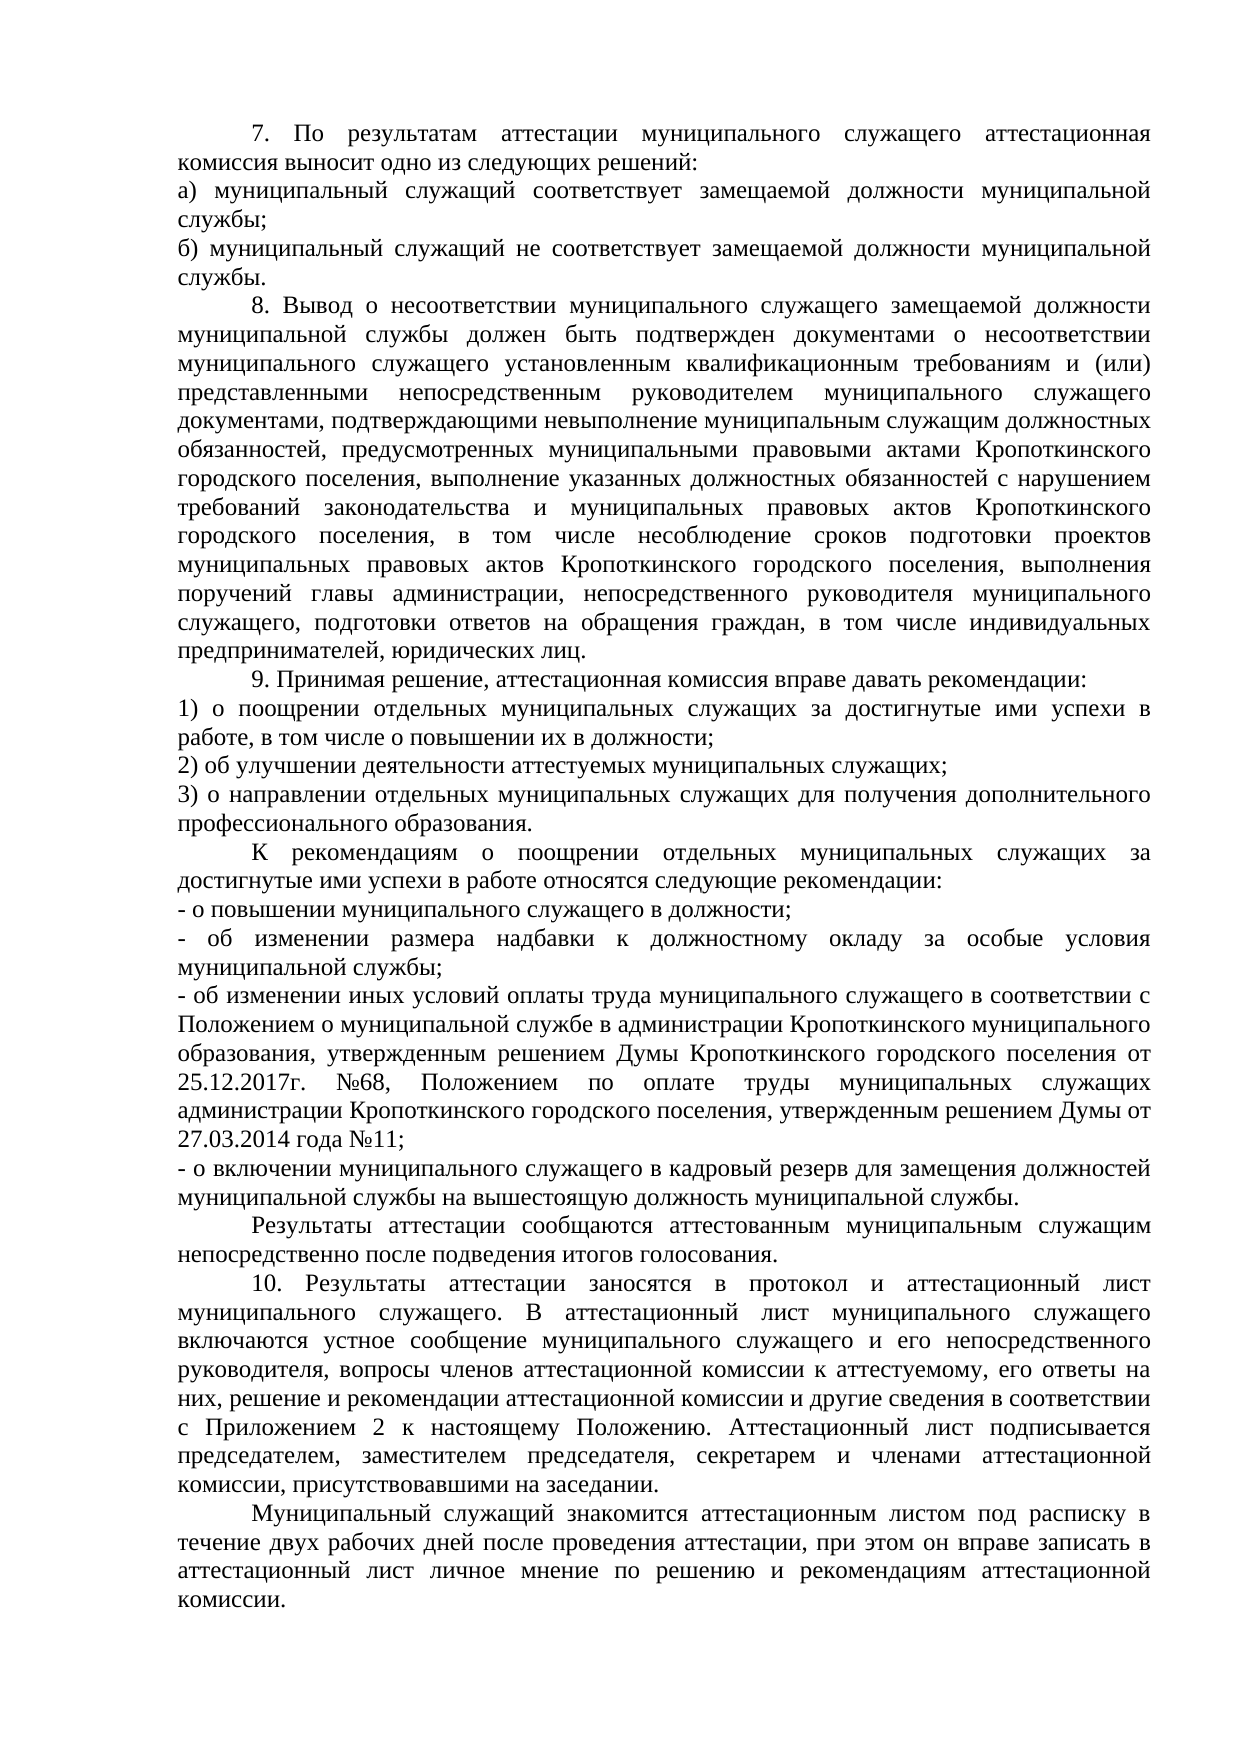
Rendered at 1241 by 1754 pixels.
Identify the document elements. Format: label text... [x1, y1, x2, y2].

text - о включении муниципального служащего в кадровый резерв для замещения должностей муниципальной службы на вышестоящую должность муниципальной службы. [177, 1153, 1152, 1211]
text 1) о поощрении отдельных муниципальных служащих за достигнутые ими успехи в работе, в том числе о повышении их в должности; [177, 693, 1152, 751]
text - об изменении размера надбавки к должностному окладу за особые условия муниципальной службы; [177, 923, 1152, 981]
text Результаты аттестации сообщаются аттестованным муниципальным служащим непосредственно после подведения итогов голосования. [177, 1211, 1152, 1268]
text 2) об улучшении деятельности аттестуемых муниципальных служащих; [177, 751, 1152, 779]
text - об изменении иных условий оплаты труда муниципального служащего в соответствии с Положением о муниципальной службе в администрации Кропоткинского муниципального образования, утвержденным решением Думы Кропоткинского городского поселения от 25.12.2017г. №68, Положением по оплате труды муниципальных служащих администрации Кропоткинского городского поселения, утвержденным решением Думы от 27.03.2014 года №11; [177, 981, 1152, 1153]
text 9. Принимая решение, аттестационная комиссия вправе давать рекомендации: [177, 664, 1152, 693]
text 10. Результаты аттестации заносятся в протокол и аттестационный лист муниципального служащего. В аттестационный лист муниципального служащего включаются устное сообщение муниципального служащего и его непосредственного руководителя, вопросы членов аттестационной комиссии к аттестуемому, его ответы на них, решение и рекомендации аттестационной комиссии и другие сведения в соответствии с Приложением 2 к настоящему Положению. Аттестационный лист подписывается председателем, заместителем председателя, секретарем и членами аттестационной комиссии, присутствовавшими на заседании. [177, 1268, 1152, 1498]
text К рекомендациям о поощрении отдельных муниципальных служащих за достигнутые ими успехи в работе относятся следующие рекомендации: [177, 837, 1152, 894]
text 7. По результатам аттестации муниципального служащего аттестационная комиссия выносит одно из следующих решений: [177, 118, 1152, 176]
text 3) о направлении отдельных муниципальных служащих для получения дополнительного профессионального образования. [177, 779, 1152, 837]
text - о повышении муниципального служащего в должности; [177, 894, 1152, 923]
text Муниципальный служащий знакомится аттестационным листом под расписку в течение двух рабочих дней после проведения аттестации, при этом он вправе записать в аттестационный лист личное мнение по решению и рекомендациям аттестационной комиссии. [177, 1498, 1152, 1613]
text б) муниципальный служащий не соответствует замещаемой должности муниципальной службы. [177, 233, 1152, 291]
text 8. Вывод о несоответствии муниципального служащего замещаемой должности муниципальной службы должен быть подтвержден документами о несоответствии муниципального служащего установленным квалификационным требованиям и (или) представленными непосредственным руководителем муниципального служащего документами, подтверждающими невыполнение муниципальным служащим должностных обязанностей, предусмотренных муниципальными правовыми актами Кропоткинского городского поселения, выполнение указанных должностных обязанностей с нарушением требований законодательства и муниципальных правовых актов Кропоткинского городского поселения, в том числе несоблюдение сроков подготовки проектов муниципальных правовых актов Кропоткинского городского поселения, выполнения поручений главы администрации, непосредственного руководителя муниципального служащего, подготовки ответов на обращения граждан, в том числе индивидуальных предпринимателей, юридических лиц. [177, 291, 1152, 664]
text а) муниципальный служащий соответствует замещаемой должности муниципальной службы; [177, 176, 1152, 233]
